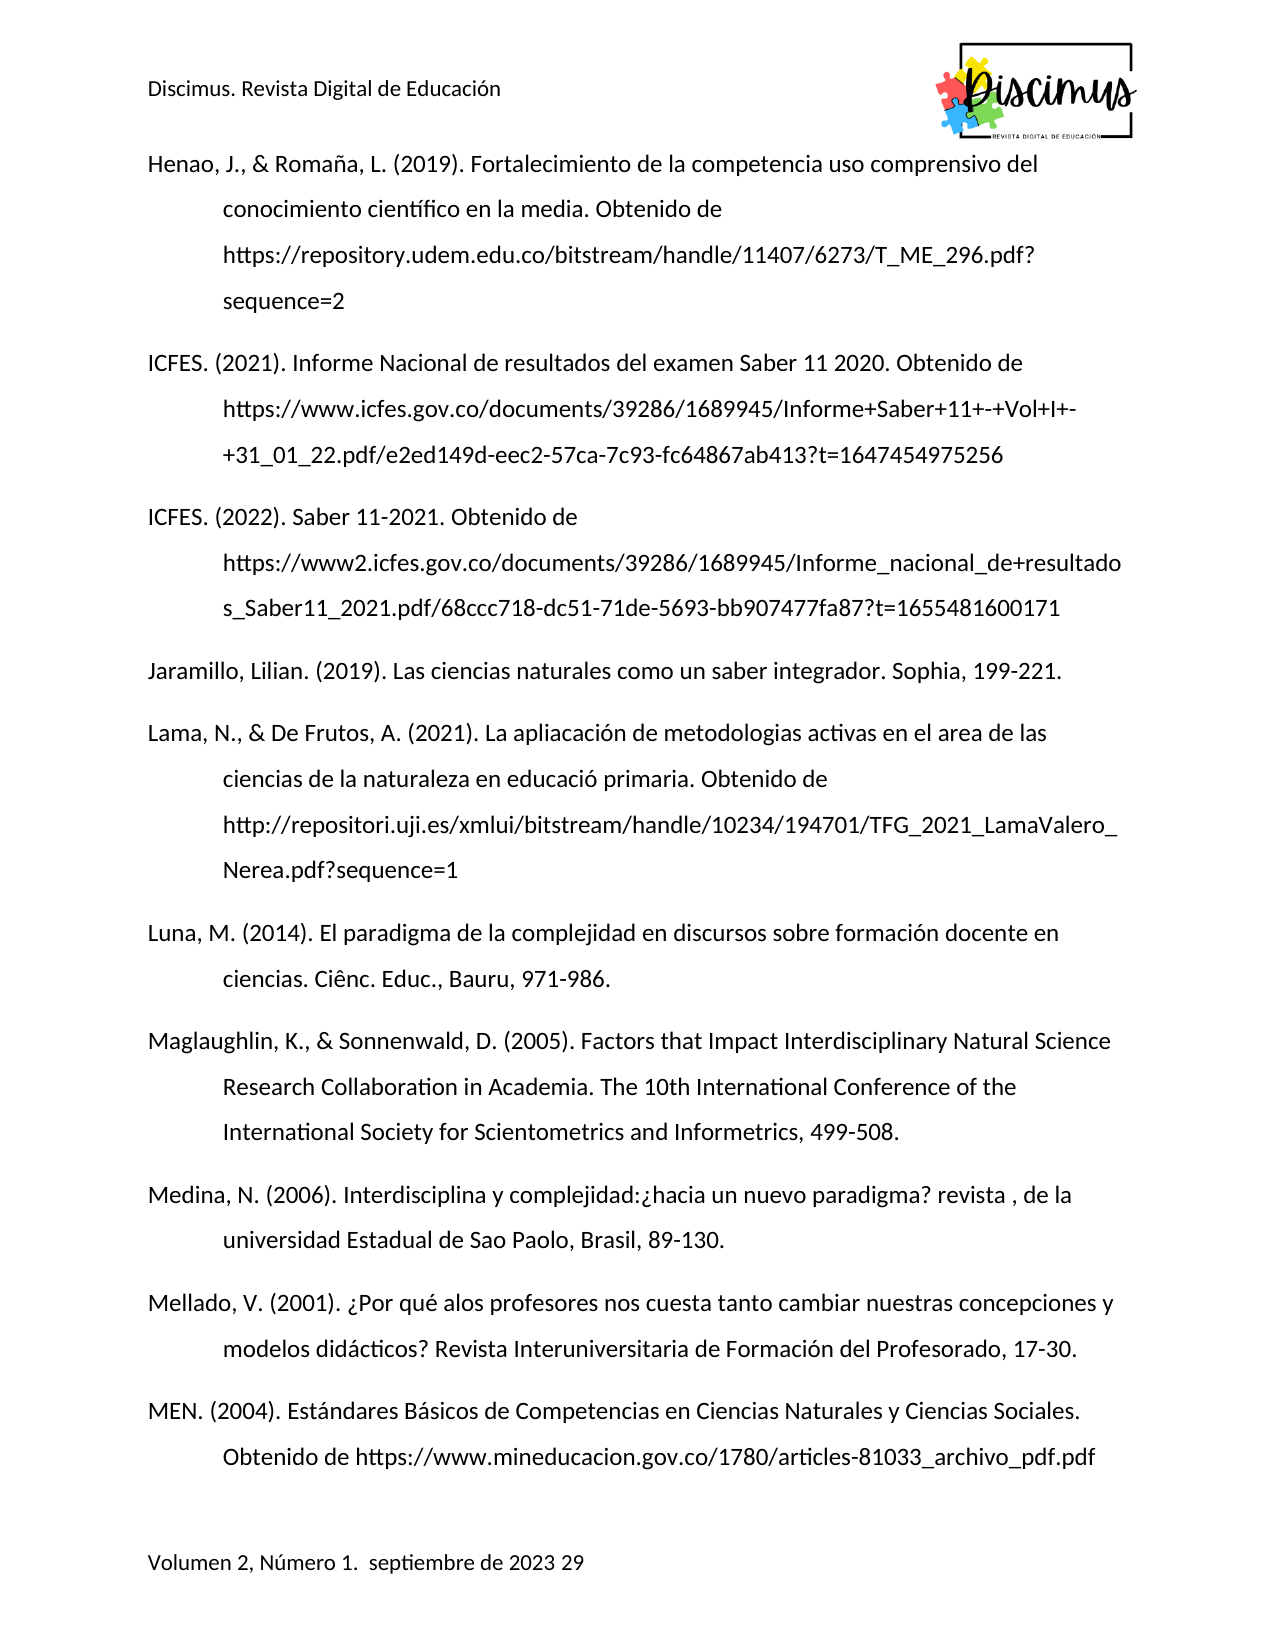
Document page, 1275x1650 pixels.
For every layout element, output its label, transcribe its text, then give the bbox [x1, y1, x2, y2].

text Medina, N. (2006). Interdisciplina y complejidad:¿hacia un nuevo paradigma? revista , de la universidad Estadual de Sao Paolo, Brasil, 89-130. [148, 1179, 1127, 1255]
text Maglaughlin, K., & Sonnenwald, D. (2005). Factors that Impact Interdisciplinary Natural Science Research Collaboration in Academia. The 10th International Conference of the International Society for Scientometrics and Informetrics, 499-508. [148, 1025, 1127, 1147]
text ICFES. (2021). Informe Nacional de resultados del examen Saber 11 2020. Obtenido de https://www.icfes.gov.co/documents/39286/1689945/Informe+Saber+11+-+Vol+I+-+31_01_22.pdf/e2ed149d-eec2-57ca-7c93-fc64867ab413?t=1647454975256 [148, 347, 1127, 469]
text Mellado, V. (2001). ¿Por qué alos profesores nos cuesta tanto cambiar nuestras concepciones y modelos didácticos? Revista Interuniversitaria de Formación del Profesorado, 17-30. [148, 1287, 1127, 1363]
text ICFES. (2022). Saber 11-2021. Obtenido de https://www2.icfes.gov.co/documents/39286/1689945/Informe_nacional_de+resultados_Saber11_2021.pdf/68ccc718-dc51-71de-5693-bb907477fa87?t=1655481600171 [148, 501, 1127, 623]
text Henao, J., & Romaña, L. (2019). Fortalecimiento de la competencia uso comprensivo del conocimiento científico en la media. Obtenido de https://repository.udem.edu.co/bitstream/handle/11407/6273/T_ME_296.pdf?sequence=2 [148, 148, 1127, 315]
text Luna, M. (2014). El paradigma de la complejidad en discursos sobre formación docente en ciencias. Ciênc. Educ., Bauru, 971-986. [148, 917, 1127, 993]
text Jaramillo, Lilian. (2019). Las ciencias naturales como un saber integrador. Sophia, 199-221. [148, 655, 1127, 686]
text Lama, N., & De Frutos, A. (2021). La apliacación de metodologias activas en el area de las ciencias de la naturaleza en educació primaria. Obtenido de http://repositori.uji.es/xmlui/bitstream/handle/10234/194701/TFG_2021_LamaValero_Nerea.pdf?sequence=1 [148, 717, 1127, 885]
text MEN. (2004). Estándares Básicos de Competencias en Ciencias Naturales y Ciencias Sociales. Obtenido de https://www.mineducacion.gov.co/1780/articles-81033_archivo_pdf.pdf [148, 1395, 1127, 1471]
picture [935, 39, 1161, 146]
